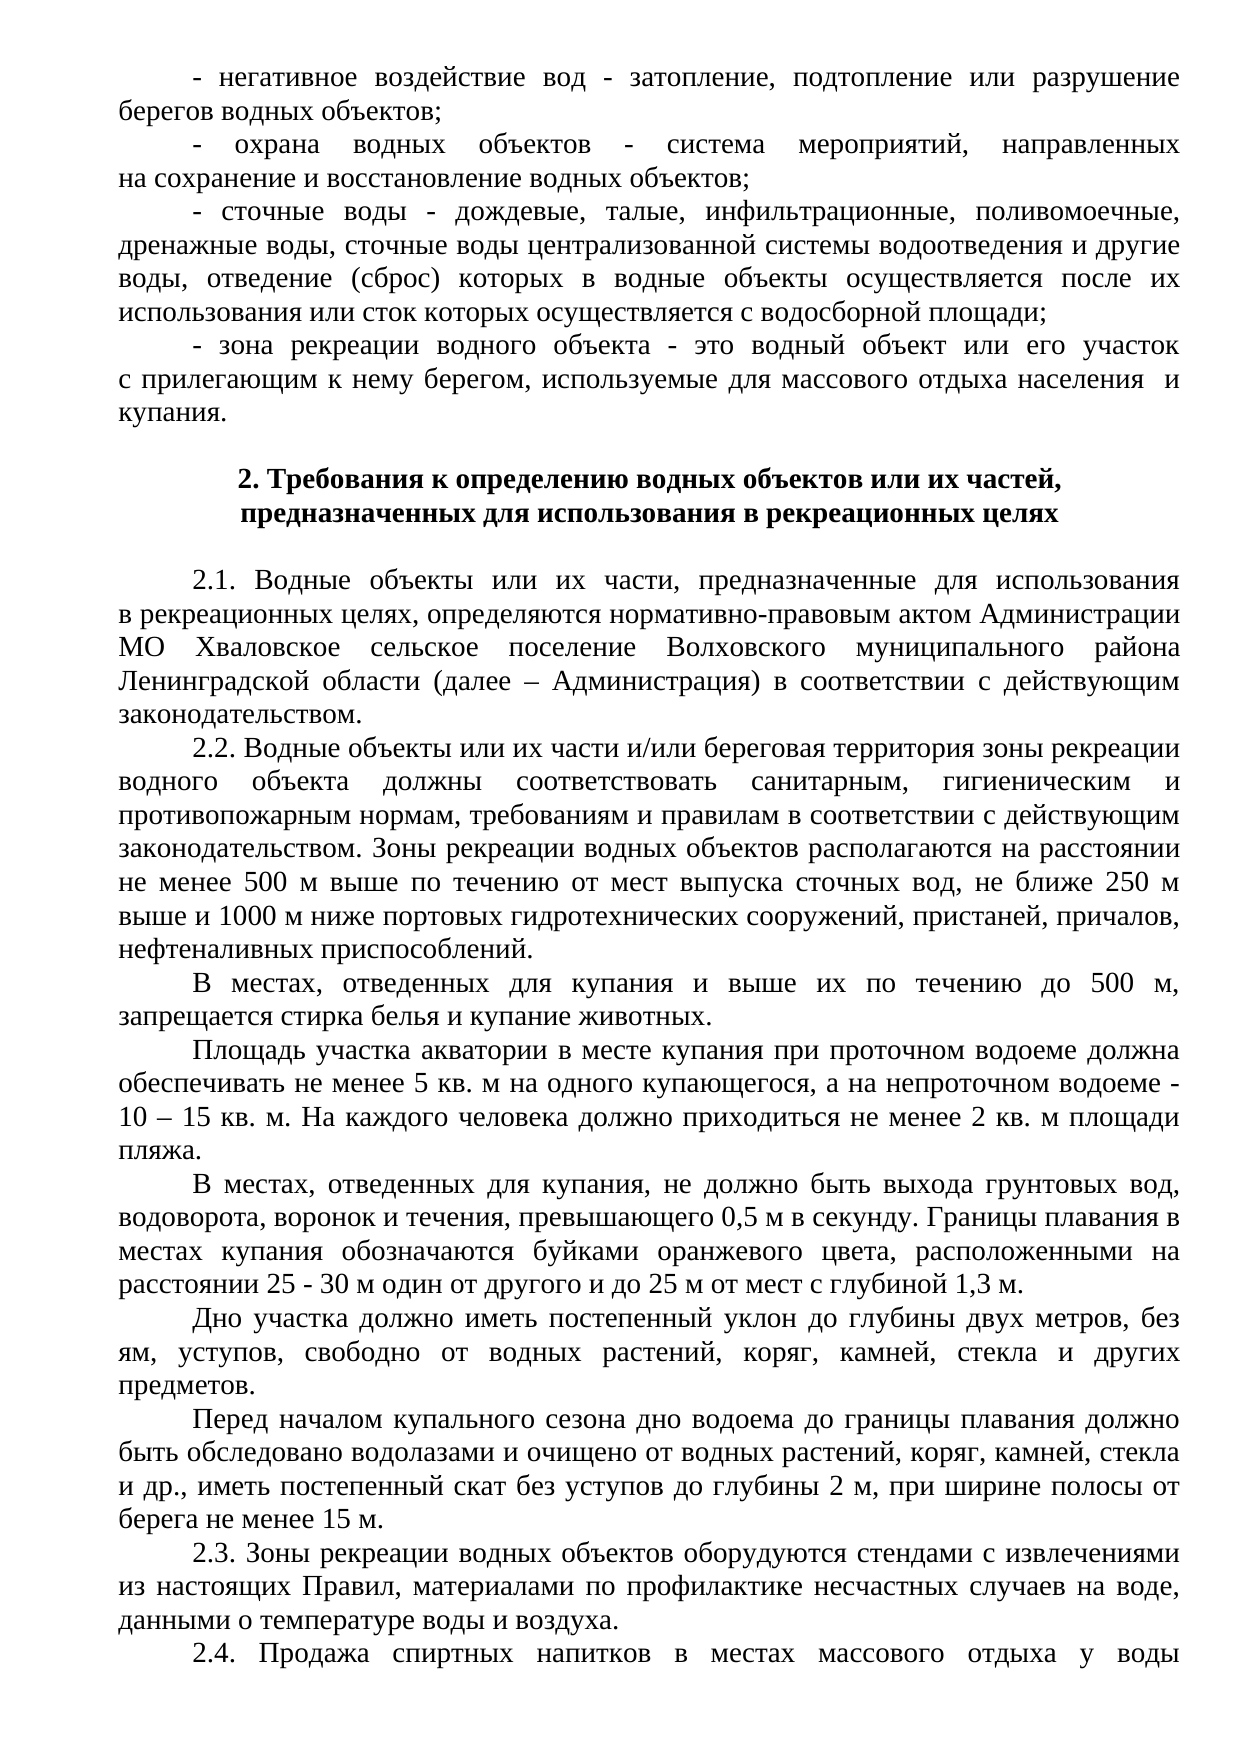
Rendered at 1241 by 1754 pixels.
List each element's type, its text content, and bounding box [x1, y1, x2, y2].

text Перед началом купального сезона дно водоема до границы плавания должно быть обследовано водолазами и очищено от водных растений, коряг, камней, стекла и др., иметь постепенный скат без уступов до глубины 2 м, при ширине полосы от берега не менее 15 м. [118, 1401, 1181, 1535]
text 2. Требования к определению водных объектов или их частей, предназначенных для использования в рекреационных целях [118, 462, 1181, 529]
text - зона рекреации водного объекта - это водный объект или его участок с прилегающим к нему берегом, используемые для массового отдыха населения и купания. [118, 327, 1181, 428]
text 2.1. Водные объекты или их части, предназначенные для использования в рекреационных целях, определяются нормативно-правовым актом Администрации МО Хваловское сельское поселение Волховского муниципального района Ленинградской области (далее – Администрация) в соответствии с действующим законодательством. [118, 562, 1181, 730]
text 2.2. Водные объекты или их части и/или береговая территория зоны рекреации водного объекта должны соответствовать санитарным, гигиеническим и противопожарным нормам, требованиям и правилам в соответствии с действующим законодательством. Зоны рекреации водных объектов располагаются на расстоянии не менее 500 м выше по течению от мест выпуска сточных вод, не ближе 250 м выше и 1000 м ниже портовых гидротехнических сооружений, пристаней, причалов, нефтеналивных приспособлений. [118, 730, 1181, 965]
text Площадь участка акватории в месте купания при проточном водоеме должна обеспечивать не менее 5 кв. м на одного купающегося, а на непроточном водоеме - 10 – 15 кв. м. На каждого человека должно приходиться не менее 2 кв. м площади пляжа. [118, 1032, 1181, 1166]
text - негативное воздействие вод - затопление, подтопление или разрушение берегов водных объектов; [118, 59, 1181, 126]
text - охрана водных объектов - система мероприятий, направленных на сохранение и восстановление водных объектов; [118, 126, 1181, 193]
text В местах, отведенных для купания и выше их по течению до 500 м, запрещается стирка белья и купание животных. [118, 965, 1181, 1032]
text Дно участка должно иметь постепенный уклон до глубины двух метров, без ям, уступов, свободно от водных растений, коряг, камней, стекла и других предметов. [118, 1300, 1181, 1401]
text - сточные воды - дождевые, талые, инфильтрационные, поливомоечные, дренажные воды, сточные воды централизованной системы водоотведения и другие воды, отведение (сброс) которых в водные объекты осуществляется после их использования или сток которых осуществляется с водосборной площади; [118, 193, 1181, 327]
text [118, 1636, 1181, 1669]
text В местах, отведенных для купания, не должно быть выхода грунтовых вод, водоворота, воронок и течения, превышающего 0,5 м в секунду. Границы плавания в местах купания обозначаются буйками оранжевого цвета, расположенными на расстоянии 25 - 30 м один от другого и до 25 м от мест с глубиной 1,3 м. [118, 1166, 1181, 1300]
text 2.3. Зоны рекреации водных объектов оборудуются стендами с извлечениями из настоящих Правил, материалами по профилактике несчастных случаев на воде, данными о температуре воды и воздуха. [118, 1535, 1181, 1636]
